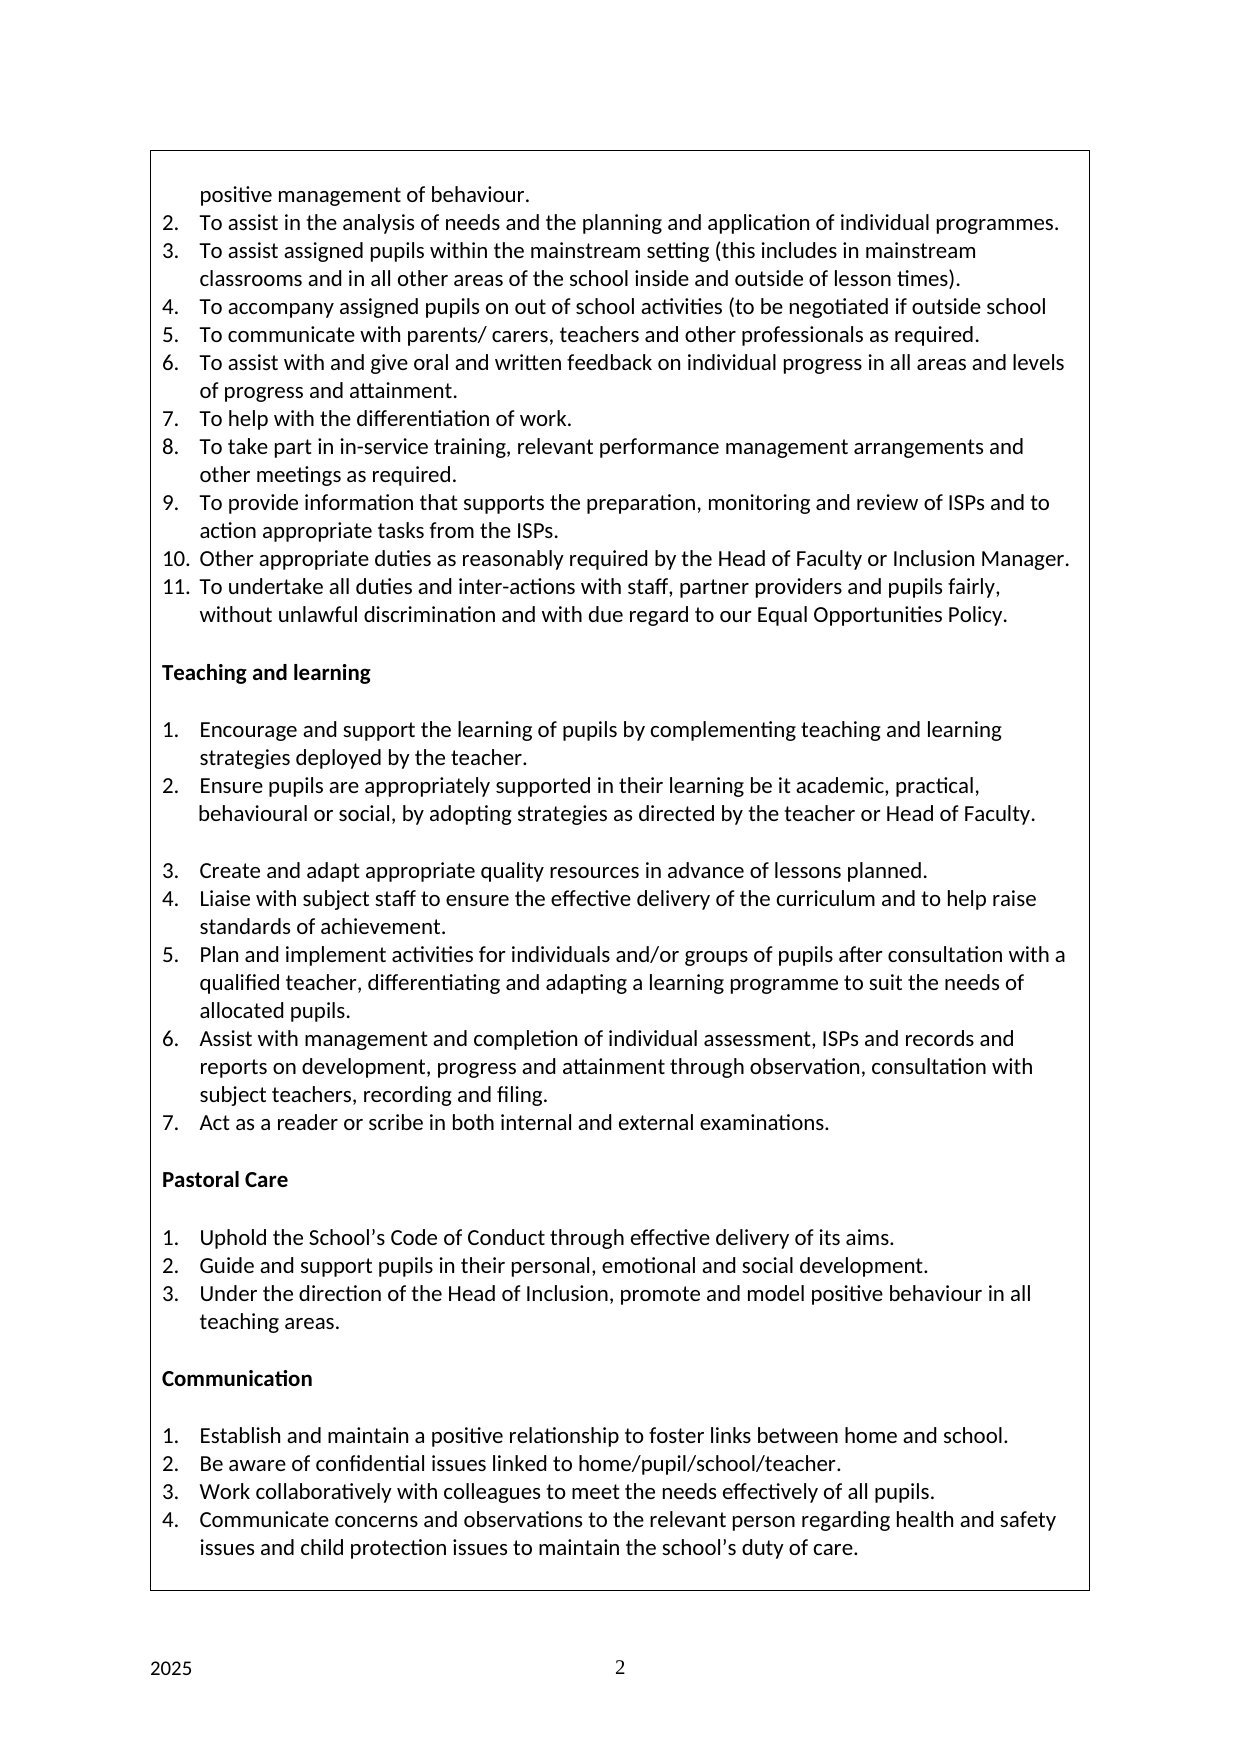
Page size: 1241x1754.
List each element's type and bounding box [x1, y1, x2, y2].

table_header [151, 151, 1089, 1590]
